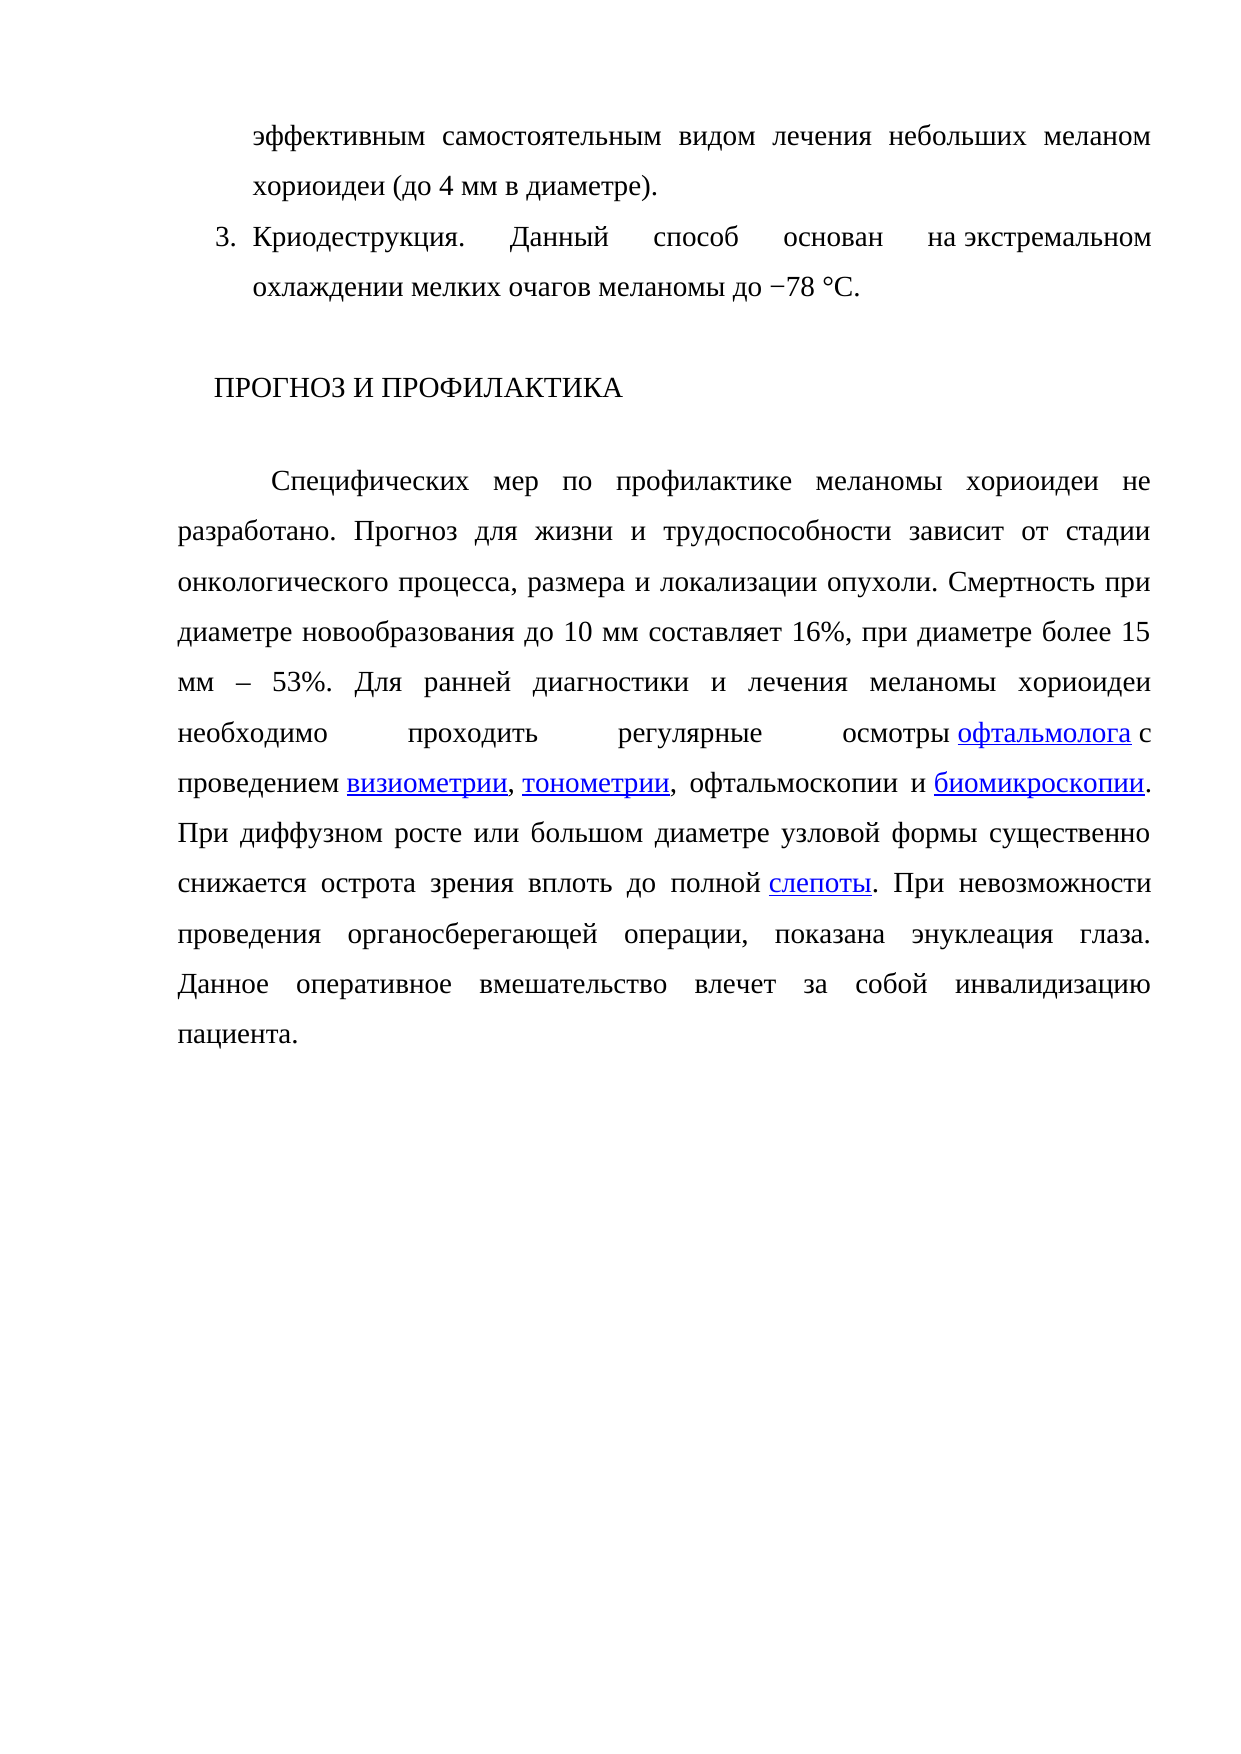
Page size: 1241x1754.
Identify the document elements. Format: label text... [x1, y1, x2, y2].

text Специфических мер по профилактике меланомы хориоидеи не разработано. Прогноз для жизни и трудоспособности зависит от стадии онкологического процесса, размера и локализации опухоли. Смертность при диаметре новообразования до 10 мм составляет 16%, при диаметре более 15 мм – 53%. Для ранней диагностики и лечения меланомы хориоидеи необходимо проходить регулярные осмотры офтальмолога с проведением визиометрии, тонометрии, офтальмоскопии и биомикроскопии. При диффузном росте или большом диаметре узловой формы существенно снижается острота зрения вплоть до полной слепоты. При невозможности проведения органосберегающей операции, показана энуклеация глаза. Данное оперативное вмешательство влечет за собой инвалидизацию пациента. [177, 463, 1152, 1050]
text ПРОГНОЗ И ПРОФИЛАКТИКА [177, 370, 1152, 403]
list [215, 118, 1152, 202]
list Криодеструкция. Данный способ основан на экстремальном охлаждении мелких очагов меланомы до −78 °C. [215, 219, 1152, 303]
